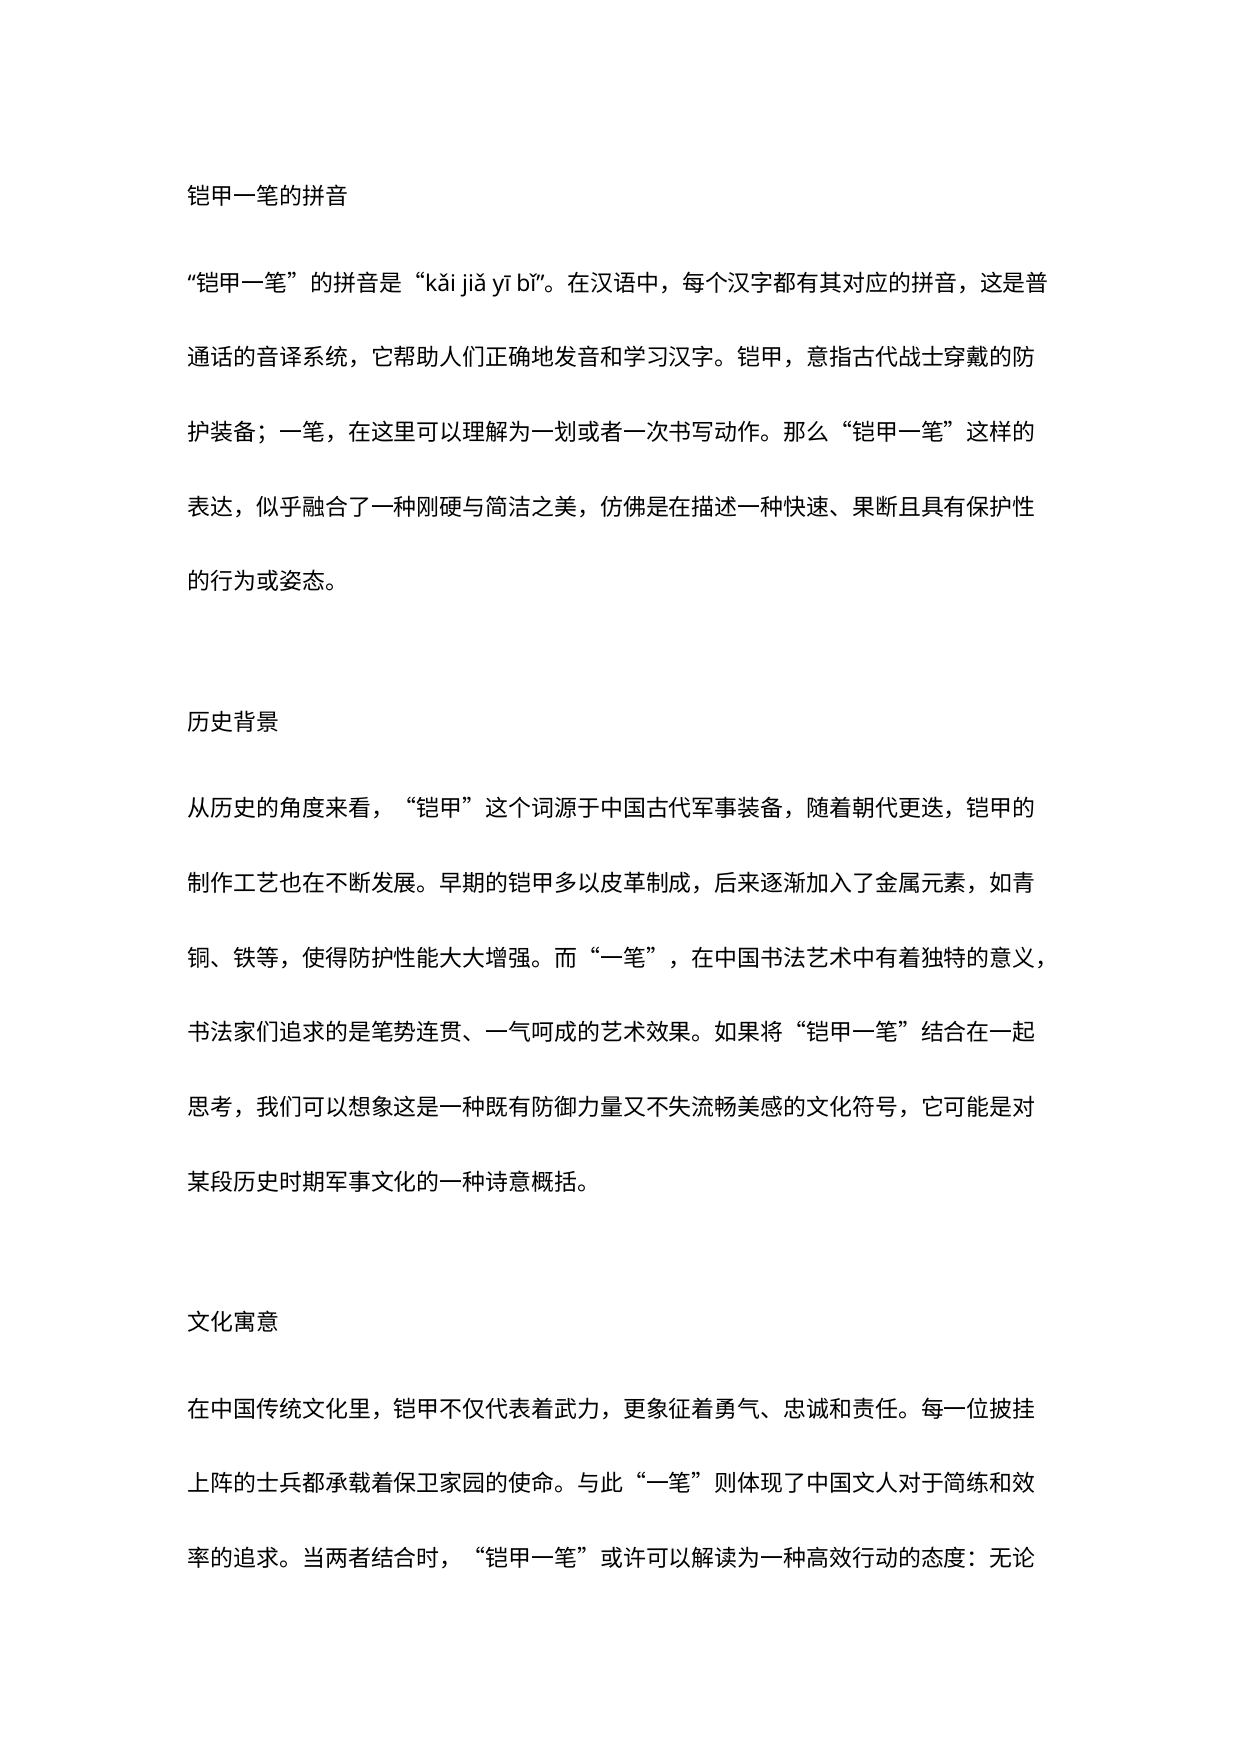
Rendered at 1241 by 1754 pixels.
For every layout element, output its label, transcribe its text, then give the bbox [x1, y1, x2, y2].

text 文化寓意 [187, 1288, 1053, 1353]
text 铠甲一笔的拼音 [187, 162, 1053, 227]
text “铠甲一笔”的拼音是“kǎi jiǎ yī bǐ”。在汉语中，每个汉字都有其对应的拼音，这是普通话的音译系统，它帮助人们正确地发音和学习汉字。铠甲，意指古代战士穿戴的防护装备；一笔，在这里可以理解为一划或者一次书写动作。那么“铠甲一笔”这样的表达，似乎融合了一种刚硬与简洁之美，仿佛是在描述一种快速、果断且具有保护性的行为或姿态。 [187, 248, 1053, 612]
text 历史背景 [187, 688, 1053, 753]
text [187, 1375, 1053, 1589]
text 从历史的角度来看，“铠甲”这个词源于中国古代军事装备，随着朝代更迭，铠甲的制作工艺也在不断发展。早期的铠甲多以皮革制成，后来逐渐加入了金属元素，如青铜、铁等，使得防护性能大大增强。而“一笔”，在中国书法艺术中有着独特的意义，书法家们追求的是笔势连贯、一气呵成的艺术效果。如果将“铠甲一笔”结合在一起思考，我们可以想象这是一种既有防御力量又不失流畅美感的文化符号，它可能是对某段历史时期军事文化的一种诗意概括。 [187, 774, 1053, 1213]
